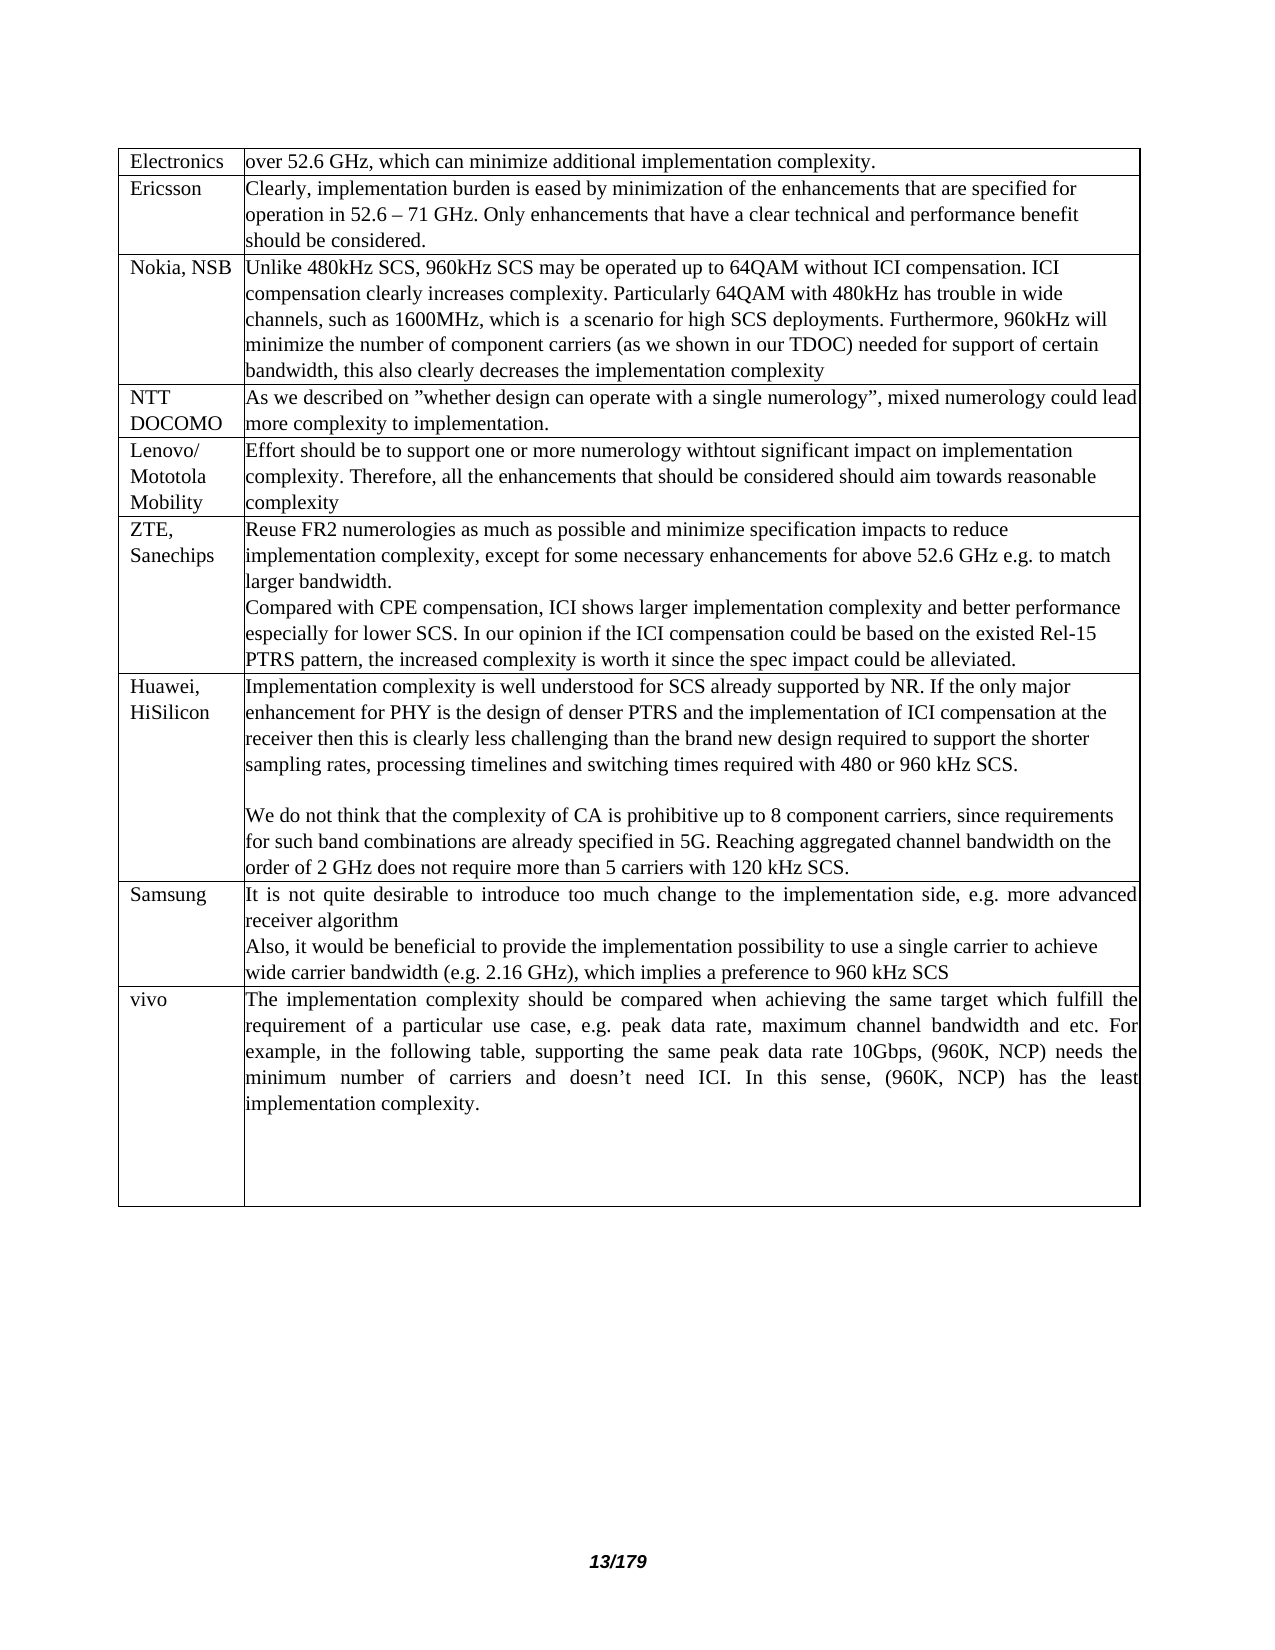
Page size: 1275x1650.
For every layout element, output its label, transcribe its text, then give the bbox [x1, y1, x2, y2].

table_cell Implementation complexity is well understood for SCS already supported by NR. If the only major enhancement for PHY is the design of denser PTRS and the implementation of ICI compensation at the receiver then this is clearly less challenging than the brand new design required to support the shorter sampling rates, processing timelines and switching times required with 480 or 960 kHz SCS. We do not think that the complexity of CA is prohibitive up to 8 component carriers, since requirements for such band combinations are already specified in 5G. Reaching aggregated channel bandwidth on the order of 2 GHz does not require more than 5 carriers with 120 kHz SCS. [245, 674, 1139, 881]
table_cell Huawei, HiSilicon [119, 674, 244, 881]
table_cell It is not quite desirable to introduce too much change to the implementation side, e.g. more advanced receiver algorithm Also, it would be beneficial to provide the implementation possibility to use a single carrier to achieve wide carrier bandwidth (e.g. 2.16 GHz), which implies a preference to 960 kHz SCS [245, 882, 1139, 986]
table_cell vivo [119, 987, 244, 1206]
table_cell Effort should be to support one or more numerology withtout significant impact on implementation complexity. Therefore, all the enhancements that should be considered should aim towards reasonable complexity [245, 438, 1139, 516]
table_cell Samsung [119, 882, 244, 986]
table_cell NTT DOCOMO [119, 385, 244, 437]
table_cell Nokia, NSB [119, 255, 244, 384]
table_cell As we described on ”whether design can operate with a single numerology”, mixed numerology could lead more complexity to implementation. [245, 385, 1139, 437]
table_cell ZTE, Sanechips [119, 517, 244, 673]
table_cell Clearly, implementation burden is eased by minimization of the enhancements that are specified for operation in 52.6 – 71 GHz. Only enhancements that have a clear technical and performance benefit should be considered. [245, 176, 1139, 253]
table_cell Reuse FR2 numerologies as much as possible and minimize specification impacts to reduce implementation complexity, except for some necessary enhancements for above 52.6 GHz e.g. to match larger bandwidth. Compared with CPE compensation, ICI shows larger implementation complexity and better performance especially for lower SCS. In our opinion if the ICI compensation could be based on the existed Rel-15 PTRS pattern, the increased complexity is worth it since the spec impact could be alleviated. [245, 517, 1139, 673]
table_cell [245, 149, 1139, 175]
table_cell Ericsson [119, 176, 244, 253]
table_cell Unlike 480kHz SCS, 960kHz SCS may be operated up to 64QAM without ICI compensation. ICI compensation clearly increases complexity. Particularly 64QAM with 480kHz has trouble in wide channels, such as 1600MHz, which is a scenario for high SCS deployments. Furthermore, 960kHz will minimize the number of component carriers (as we shown in our TDOC) needed for support of certain bandwidth, this also clearly decreases the implementation complexity [245, 255, 1139, 384]
table_cell LG Electronics [119, 149, 244, 175]
table_cell Lenovo/ Mototola Mobility [119, 438, 244, 516]
